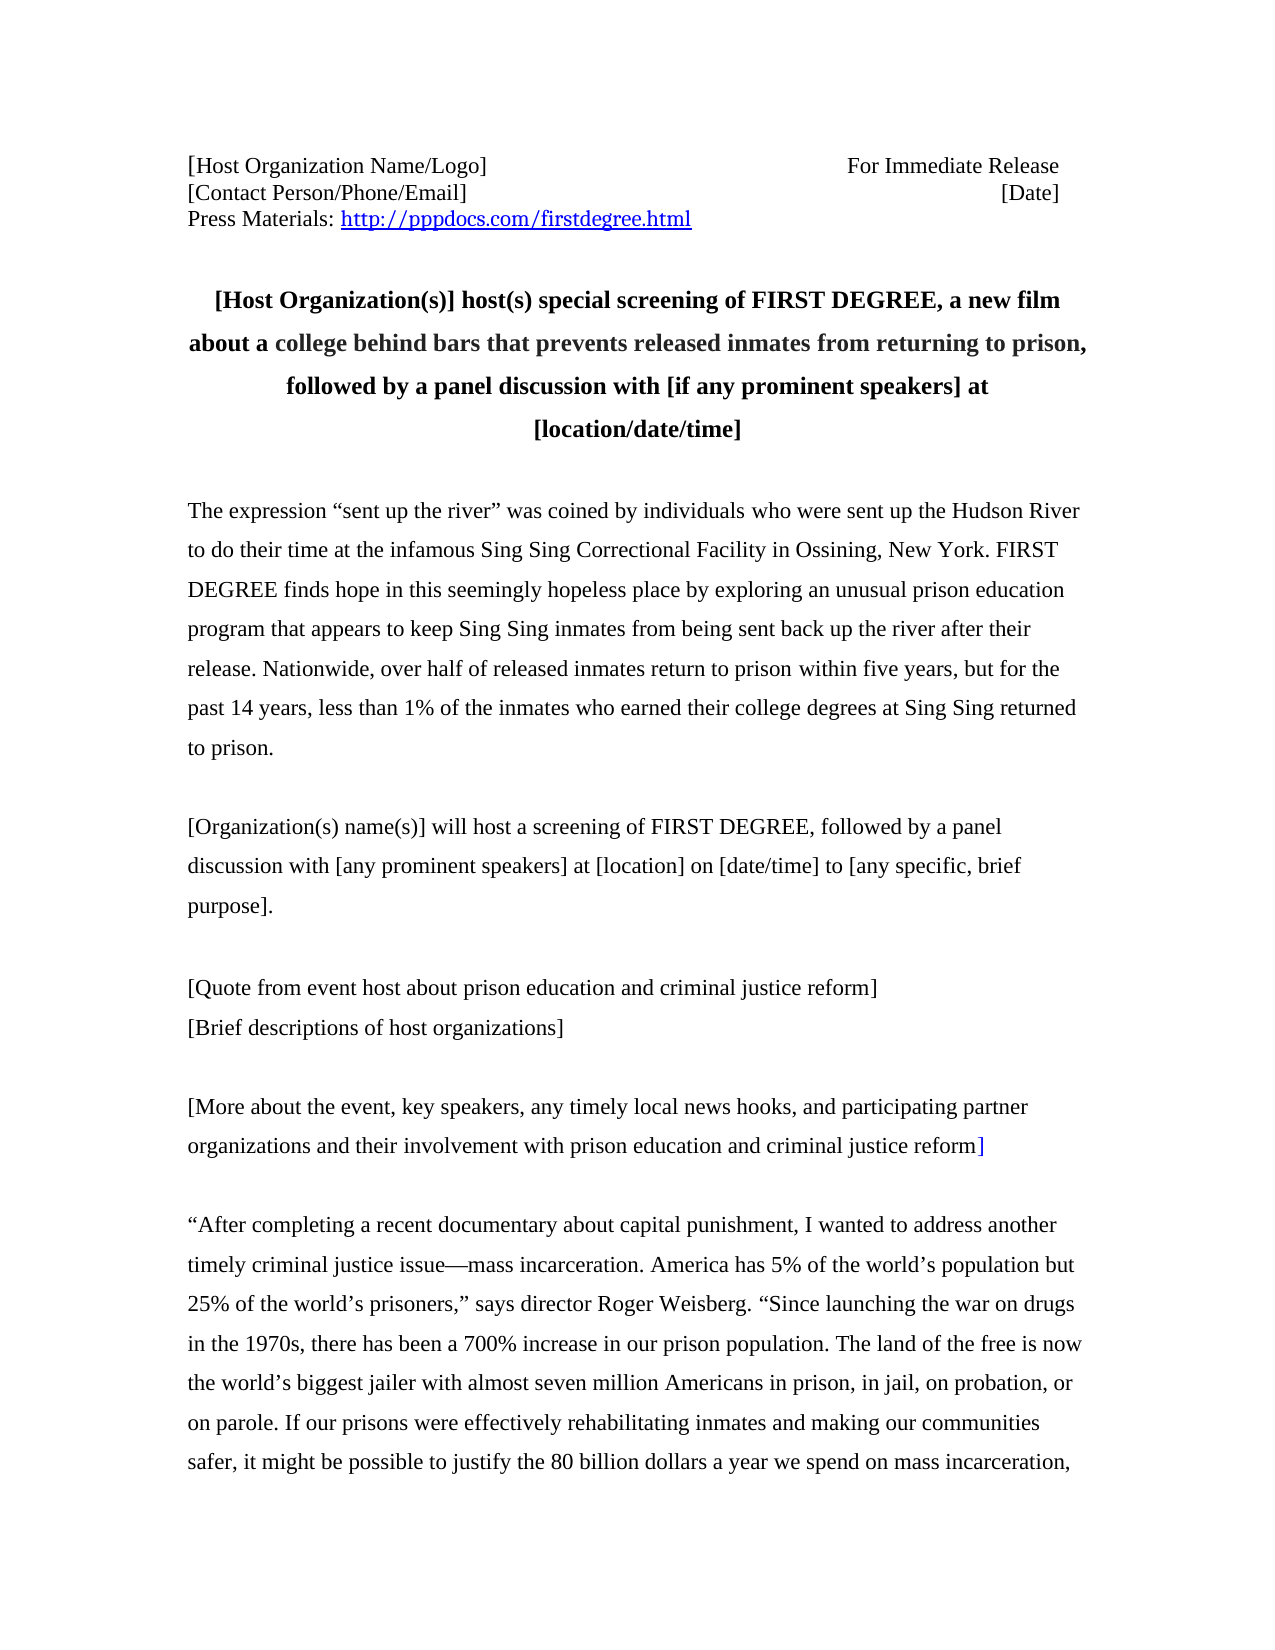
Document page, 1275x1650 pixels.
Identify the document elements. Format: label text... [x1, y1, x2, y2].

text The expression “sent up the river” was coined by individuals who were sent up the Hudson River to do their time at the infamous Sing Sing Correctional Facility in Ossining, New York. FIRST DEGREE finds hope in this seemingly hopeless place by exploring an unusual prison education program that appears to keep Sing Sing inmates from being sent back up the river after their release. Nationwide, over half of released inmates return to prison within five years, but for the past 14 years, less than 1% of the inmates who earned their college degrees at Sing Sing returned to prison. [187, 497, 1087, 760]
text [Organization(s) name(s)] will host a screening of FIRST DEGREE, followed by a panel discussion with [any prominent speakers] at [location] on [date/time] to [any specific, brief purpose]. [187, 813, 1087, 918]
text [Quote from event host about prison education and criminal justice reform] [187, 974, 463, 1001]
text Press Materials: http://pppdocs.com/firstdegree.html [187, 205, 1087, 232]
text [187, 1211, 1087, 1474]
text [Quote from event host about prison education and criminal justice reform] [870, 974, 1087, 1001]
text [Host Organization(s)] host(s) special screening of FIRST DEGREE, a new film about a college behind bars that prevents released inmates from returning to prison, followed by a panel discussion with [if any prominent speakers] at [location/date/time] [187, 285, 1087, 443]
text [More about the event, key speakers, any timely local news hooks, and participating partner organizations and their involvement with prison education and criminal justice reform] [187, 1093, 1087, 1158]
text [Contact Person/Phone/Email] [Date] [187, 179, 1087, 205]
text [Host Organization Name/Logo] For Immediate Release [187, 150, 1087, 179]
text [Brief descriptions of host organizations] [187, 1014, 1087, 1040]
